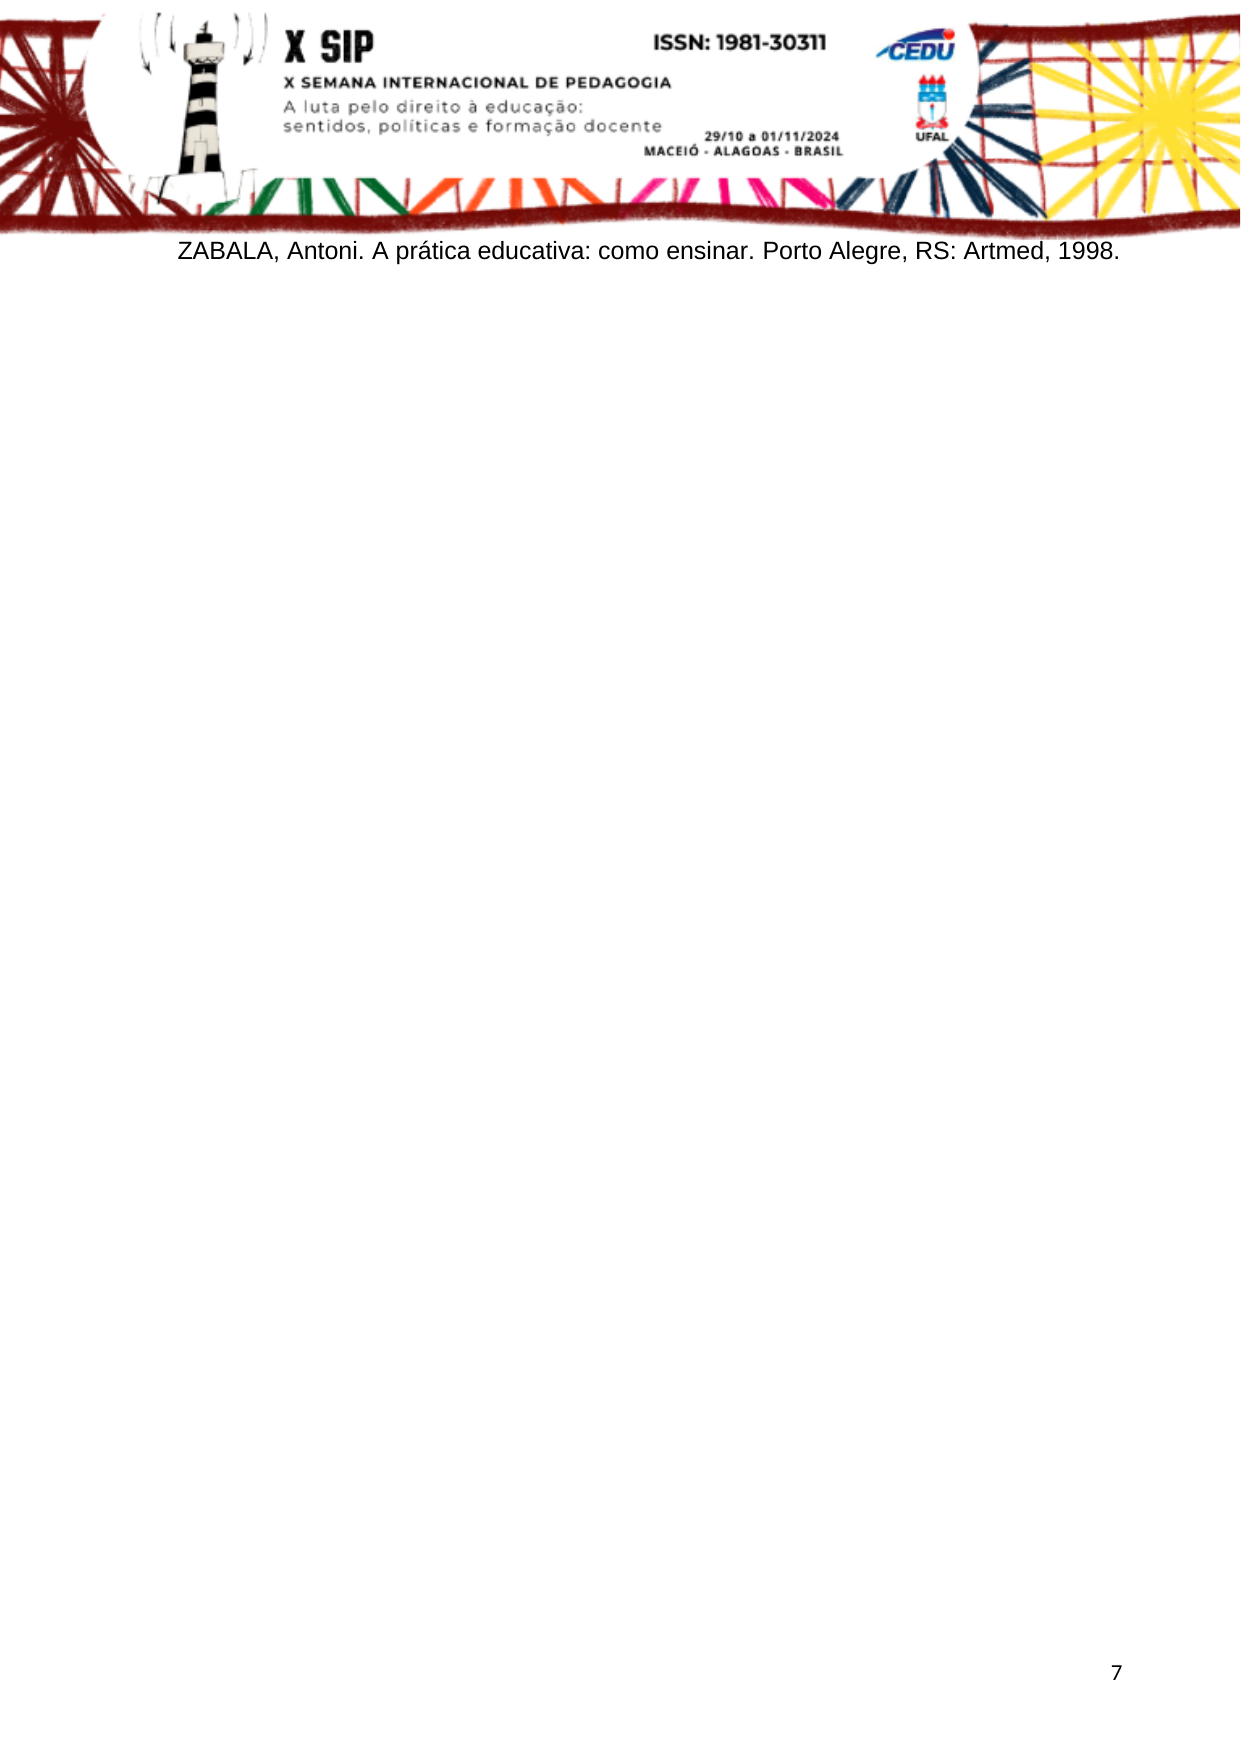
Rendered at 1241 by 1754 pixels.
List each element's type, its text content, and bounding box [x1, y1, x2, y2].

text ZABALA, Antoni. A prática educativa: como ensinar. Porto Alegre, RS: Artmed, 1998. [177, 241, 1122, 265]
